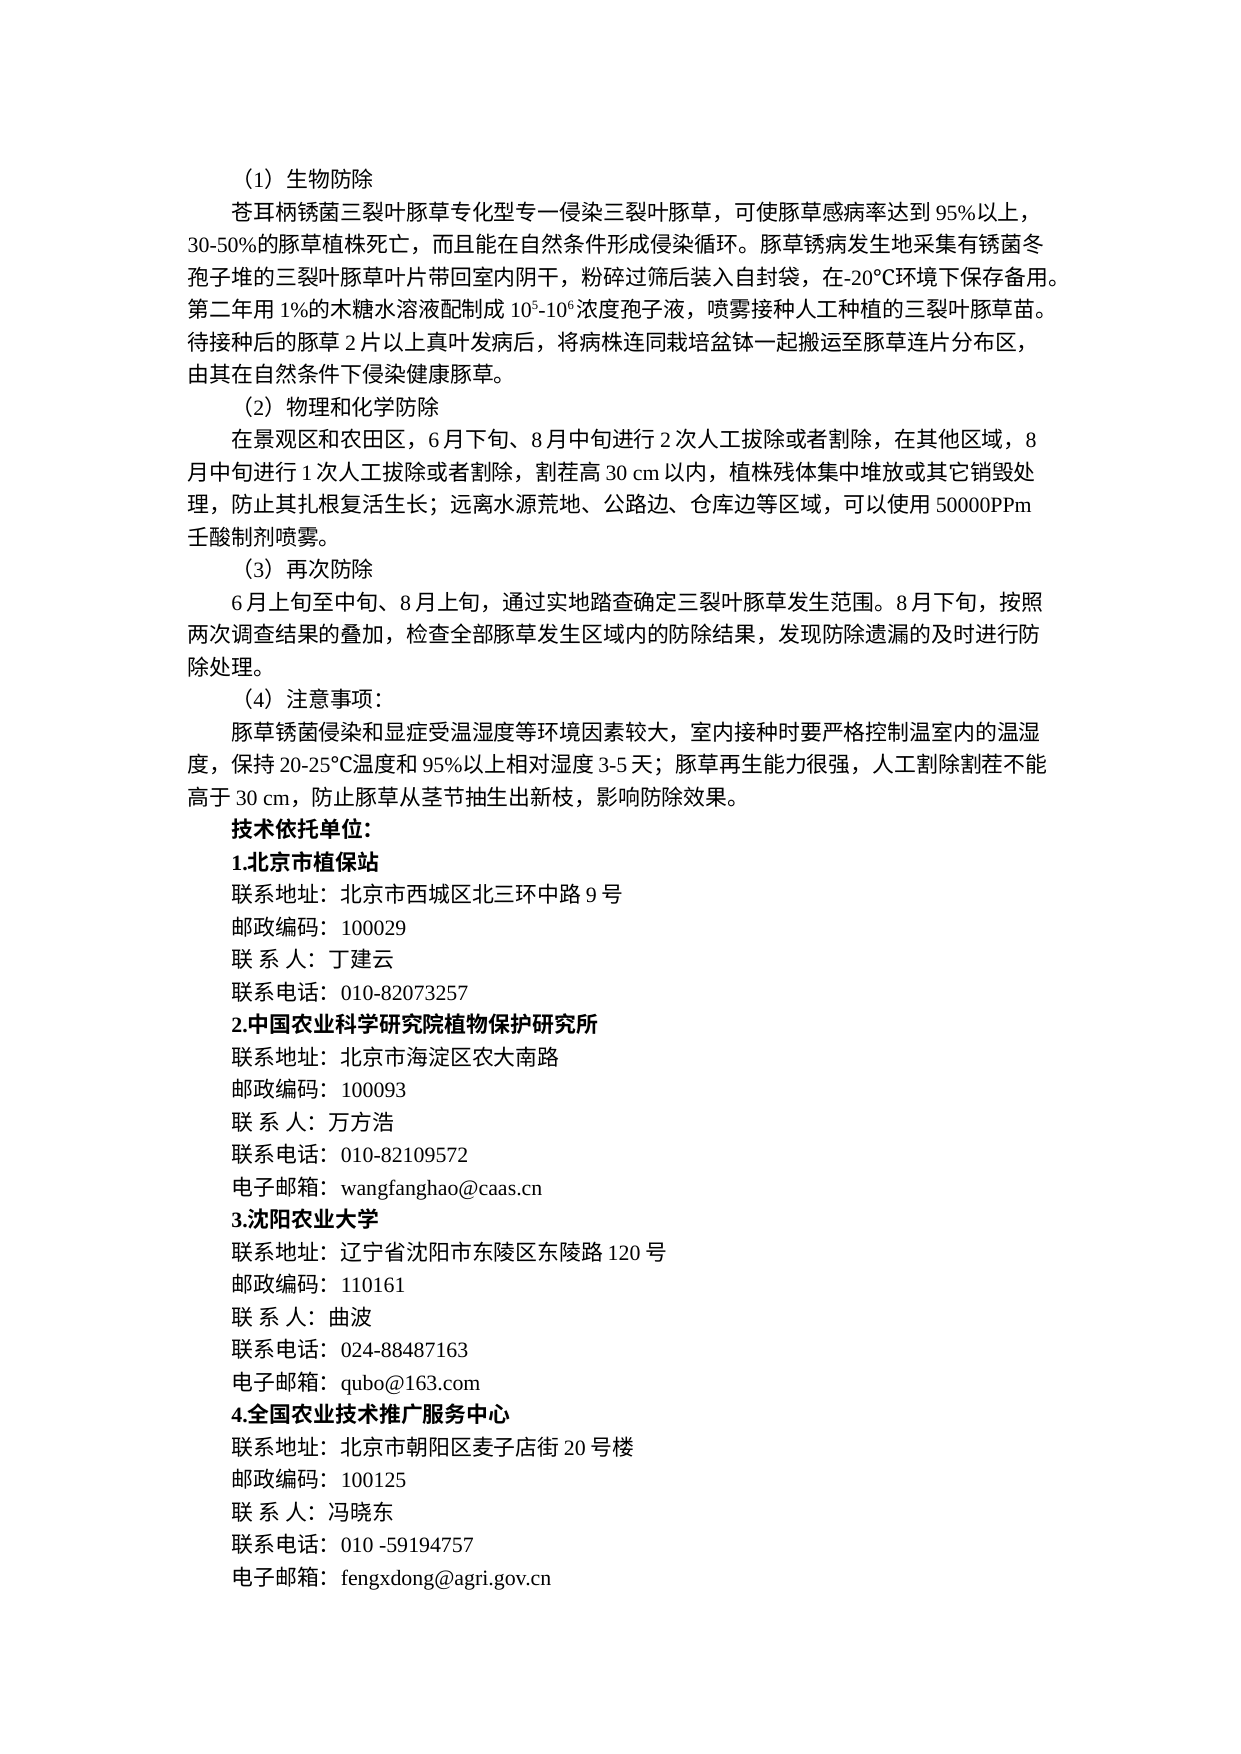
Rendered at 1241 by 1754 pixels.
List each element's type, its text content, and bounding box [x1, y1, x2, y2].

text 1.北京市植保站 [187, 844, 1053, 877]
text 联 系 人：万方浩 [187, 1104, 1053, 1137]
text 联系地址：北京市海淀区农大南路 [187, 1039, 1053, 1072]
text 联系地址：北京市西城区北三环中路9号 [187, 877, 1053, 909]
text 4.全国农业技术推广服务中心 [187, 1397, 1053, 1429]
text 在景观区和农田区，6月下旬、8月中旬进行2次人工拔除或者割除，在其他区域，8月中旬进行1次人工拔除或者割除，割茬高30 cm以内，植株残体集中堆放或其它销毁处理，防止其扎根复活生长；远离水源荒地、公路边、仓库边等区域，可以使用50000PPm壬酸制剂喷雾。 [187, 422, 1053, 552]
text 6月上旬至中旬、8月上旬，通过实地踏查确定三裂叶豚草发生范围。8月下旬，按照两次调查结果的叠加，检查全部豚草发生区域内的防除结果，发现防除遗漏的及时进行防除处理。 [187, 584, 1053, 682]
text （4）注意事项： [187, 682, 1053, 714]
text 3.沈阳农业大学 [187, 1202, 1053, 1234]
text 联 系 人：丁建云 [187, 942, 1053, 974]
text 电子邮箱：fengxdong@agri.gov.cn [187, 1559, 1053, 1592]
text （2）物理和化学防除 [187, 389, 1053, 422]
text 联系地址：北京市朝阳区麦子店街20号楼 [187, 1429, 1053, 1462]
text 2.中国农业科学研究院植物保护研究所 [187, 1007, 1053, 1039]
text 联系电话：010-82109572 [187, 1137, 1053, 1169]
text 联系地址：辽宁省沈阳市东陵区东陵路120号 [187, 1234, 1053, 1267]
text 技术依托单位： [187, 812, 1053, 844]
text 邮政编码：110161 [187, 1267, 1053, 1299]
text 电子邮箱：qubo@163.com [187, 1364, 1053, 1397]
text 邮政编码：100093 [187, 1072, 1053, 1104]
text 联 系 人：冯晓东 [187, 1494, 1053, 1527]
text 联 系 人：曲波 [187, 1299, 1053, 1332]
text 电子邮箱：wangfanghao@caas.cn [187, 1169, 1053, 1202]
text 联系电话：024-88487163 [187, 1332, 1053, 1364]
text 邮政编码：100029 [187, 909, 1053, 942]
text （1）生物防除 [187, 162, 1053, 194]
text 联系电话：010 -59194757 [187, 1527, 1053, 1559]
text 联系电话：010-82073257 [187, 974, 1053, 1007]
text （3）再次防除 [187, 552, 1053, 584]
text 苍耳柄锈菌三裂叶豚草专化型专一侵染三裂叶豚草，可使豚草感病率达到95%以上，30-50%的豚草植株死亡，而且能在自然条件形成侵染循环。豚草锈病发生地采集有锈菌冬孢子堆的三裂叶豚草叶片带回室内阴干，粉碎过筛后装入自封袋，在-20℃环境下保存备用。第二年用1%的木糖水溶液配制成105-106浓度孢子液，喷雾接种人工种植的三裂叶豚草苗。待接种后的豚草2片以上真叶发病后，将病株连同栽培盆钵一起搬运至豚草连片分布区，由其在自然条件下侵染健康豚草。 [187, 194, 1053, 389]
text 豚草锈菌侵染和显症受温湿度等环境因素较大，室内接种时要严格控制温室内的温湿度，保持20-25℃温度和95%以上相对湿度3-5天；豚草再生能力很强，人工割除割茬不能高于30 cm，防止豚草从茎节抽生出新枝，影响防除效果。 [187, 714, 1053, 812]
text 邮政编码：100125 [187, 1462, 1053, 1494]
